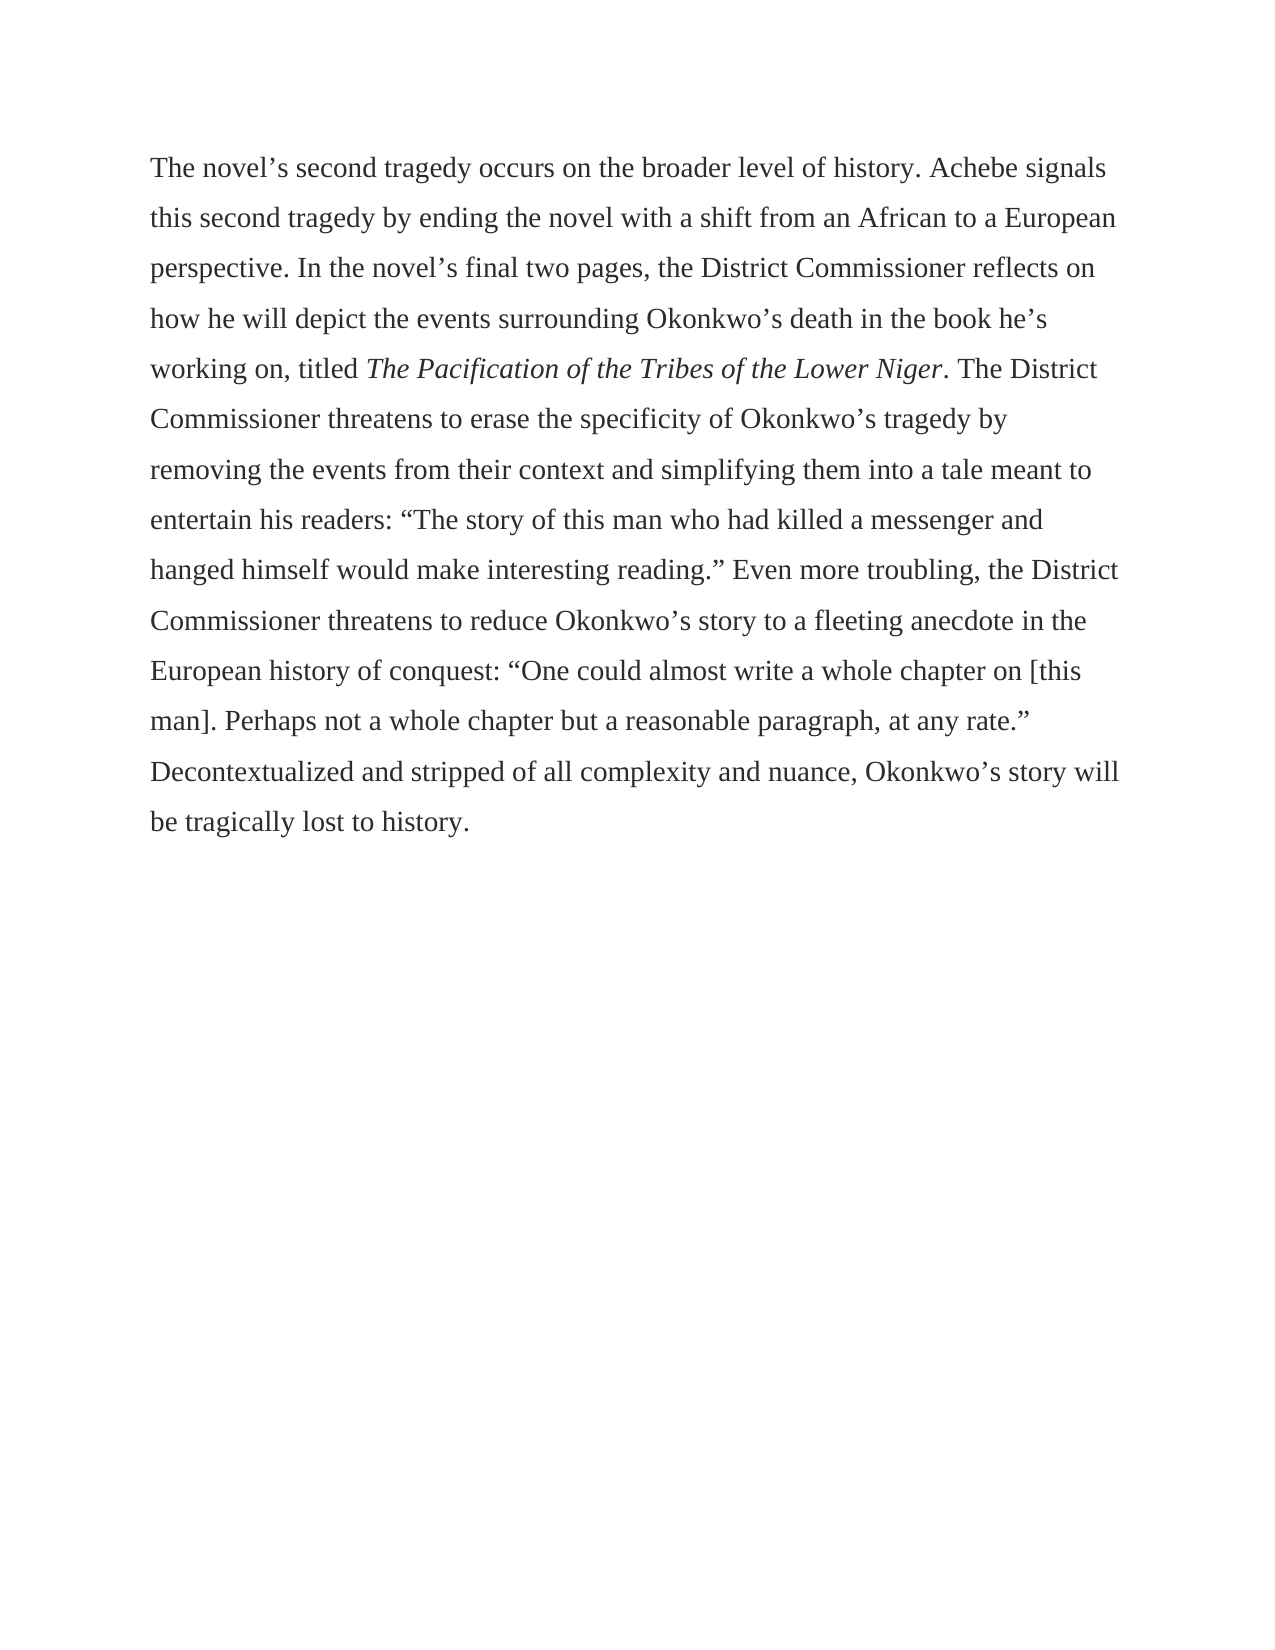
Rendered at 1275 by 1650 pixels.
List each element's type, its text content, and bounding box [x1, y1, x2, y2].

text The novel’s second tragedy occurs on the broader level of history. Achebe signals this second tragedy by ending the novel with a shift from an African to a European perspective. In the novel’s final two pages, the District Commissioner reflects on how he will depict the events surrounding Okonkwo’s death in the book he’s working on, titled The Pacification of the Tribes of the Lower Niger. The District Commissioner threatens to erase the specificity of Okonkwo’s tragedy by removing the events from their context and simplifying them into a tale meant to entertain his readers: “The story of this man who had killed a messenger and hanged himself would make interesting reading.” Even more troubling, the District Commissioner threatens to reduce Okonkwo’s story to a fleeting anecdote in the European history of conquest: “One could almost write a whole chapter on [this man]. Perhaps not a whole chapter but a reasonable paragraph, at any rate.” Decontextualized and stripped of all complexity and nuance, Okonkwo’s story will be tragically lost to history. [150, 150, 1125, 838]
